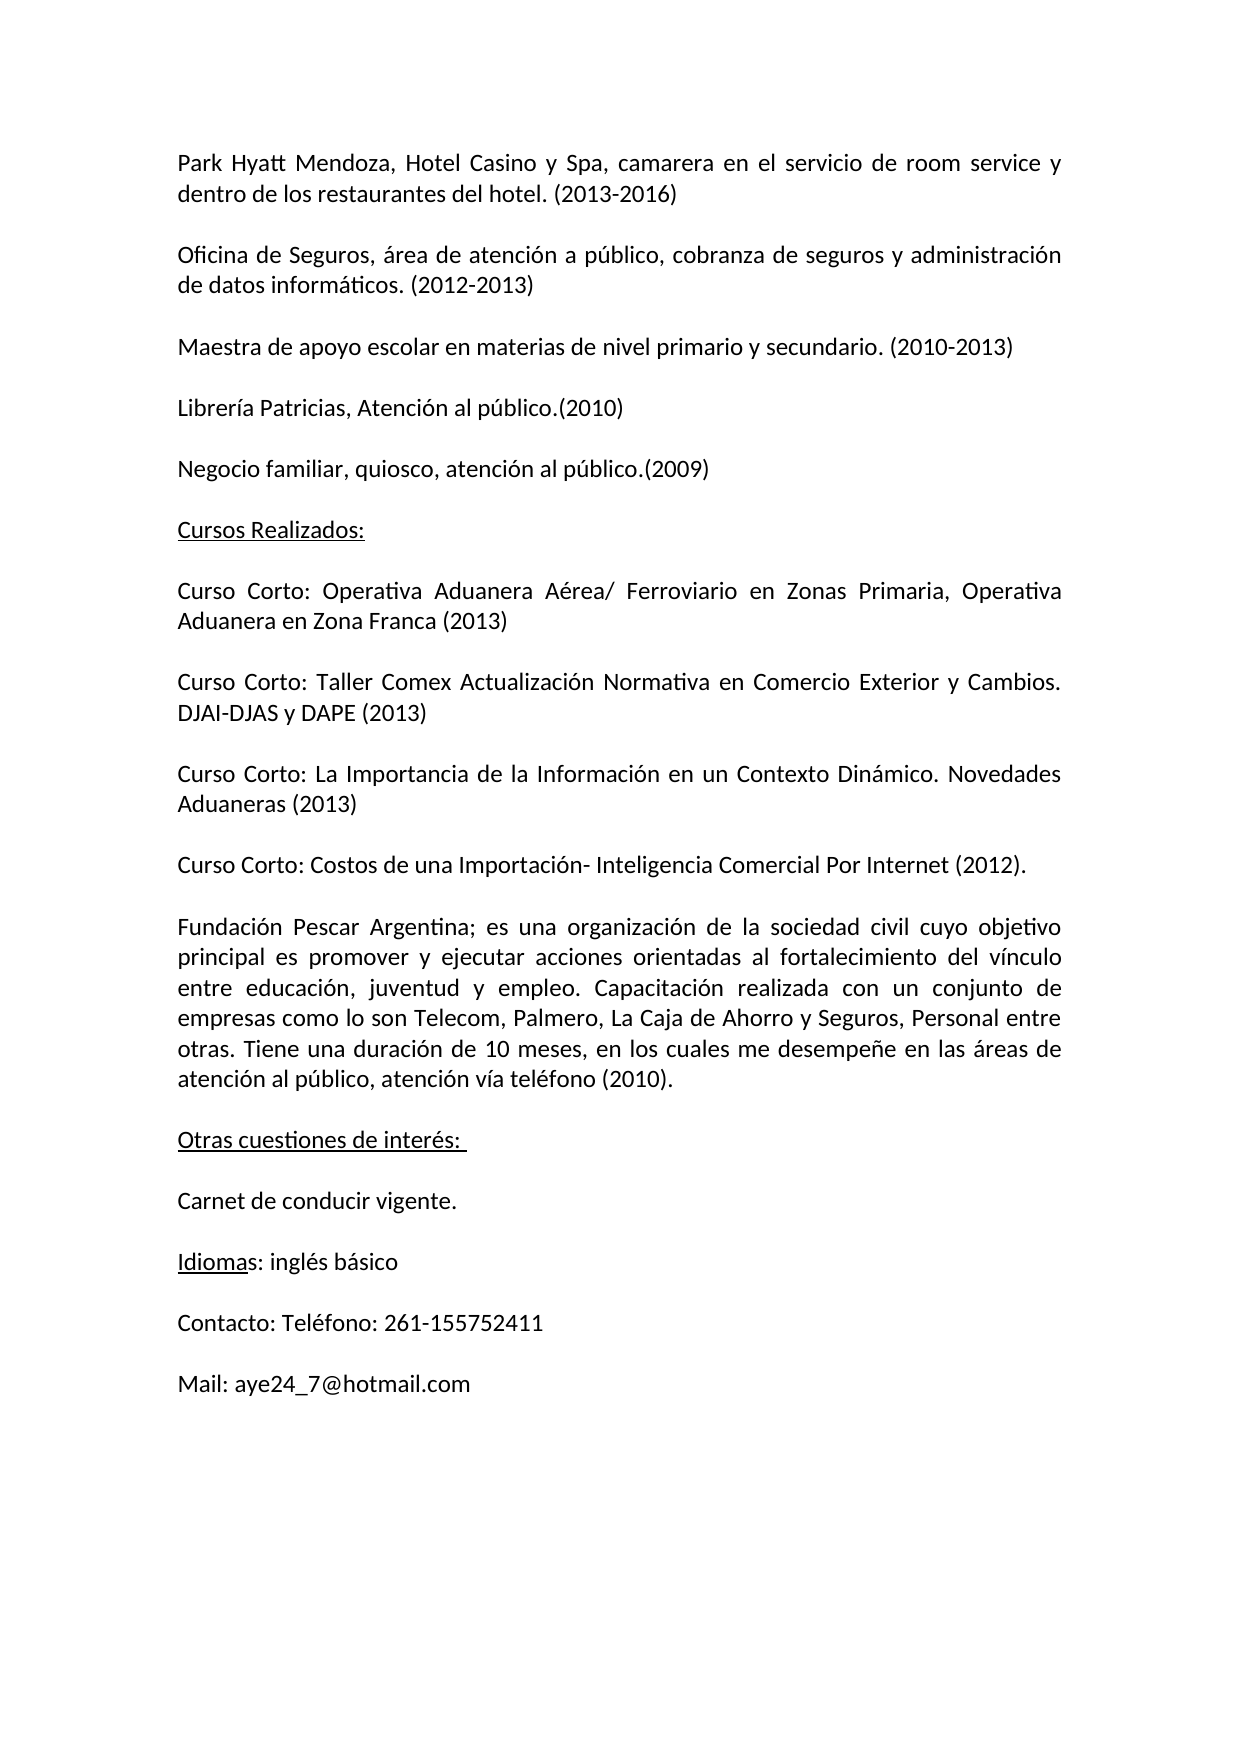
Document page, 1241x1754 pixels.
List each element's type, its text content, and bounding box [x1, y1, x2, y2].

text Curso Corto: La Importancia de la Información en un Contexto Dinámico. Novedades Aduaneras (2013) [177, 758, 1063, 819]
text Park Hyatt Mendoza, Hotel Casino y Spa, camarera en el servicio de room service y dentro de los restaurantes del hotel. (2013-2016) [177, 148, 1063, 209]
text Curso Corto: Operativa Aduanera Aérea/ Ferroviario en Zonas Primaria, Operativa Aduanera en Zona Franca (2013) [177, 575, 1063, 636]
text Negocio familiar, quiosco, atención al público.(2009) [177, 453, 1063, 483]
text Mail: aye24_7@hotmail.com [177, 1368, 1063, 1399]
text Fundación Pescar Argentina; es una organización de la sociedad civil cuyo objetivo principal es promover y ejecutar acciones orientadas al fortalecimiento del vínculo entre educación, juventud y empleo. Capacitación realizada con un conjunto de empresas como lo son Telecom, Palmero, La Caja de Ahorro y Seguros, Personal entre otras. Tiene una duración de 10 meses, en los cuales me desempeñe en las áreas de atención al público, atención vía teléfono (2010). [177, 911, 1063, 1094]
text Idiomas: inglés básico [177, 1246, 1063, 1277]
text Oficina de Seguros, área de atención a público, cobranza de seguros y administración de datos informáticos. (2012-2013) [177, 239, 1063, 300]
text Otras cuestiones de interés: [177, 1124, 1063, 1155]
text Cursos Realizados: [177, 514, 1063, 544]
text Curso Corto: Taller Comex Actualización Normativa en Comercio Exterior y Cambios. DJAI-DJAS y DAPE (2013) [177, 666, 1063, 727]
text Maestra de apoyo escolar en materias de nivel primario y secundario. (2010-2013) [177, 331, 1063, 361]
text Contacto: Teléfono: 261-155752411 [177, 1307, 1063, 1338]
text Curso Corto: Costos de una Importación- Inteligencia Comercial Por Internet (2012). [177, 849, 1063, 880]
text Librería Patricias, Atención al público.(2010) [177, 392, 1063, 422]
text Carnet de conducir vigente. [177, 1185, 1063, 1216]
